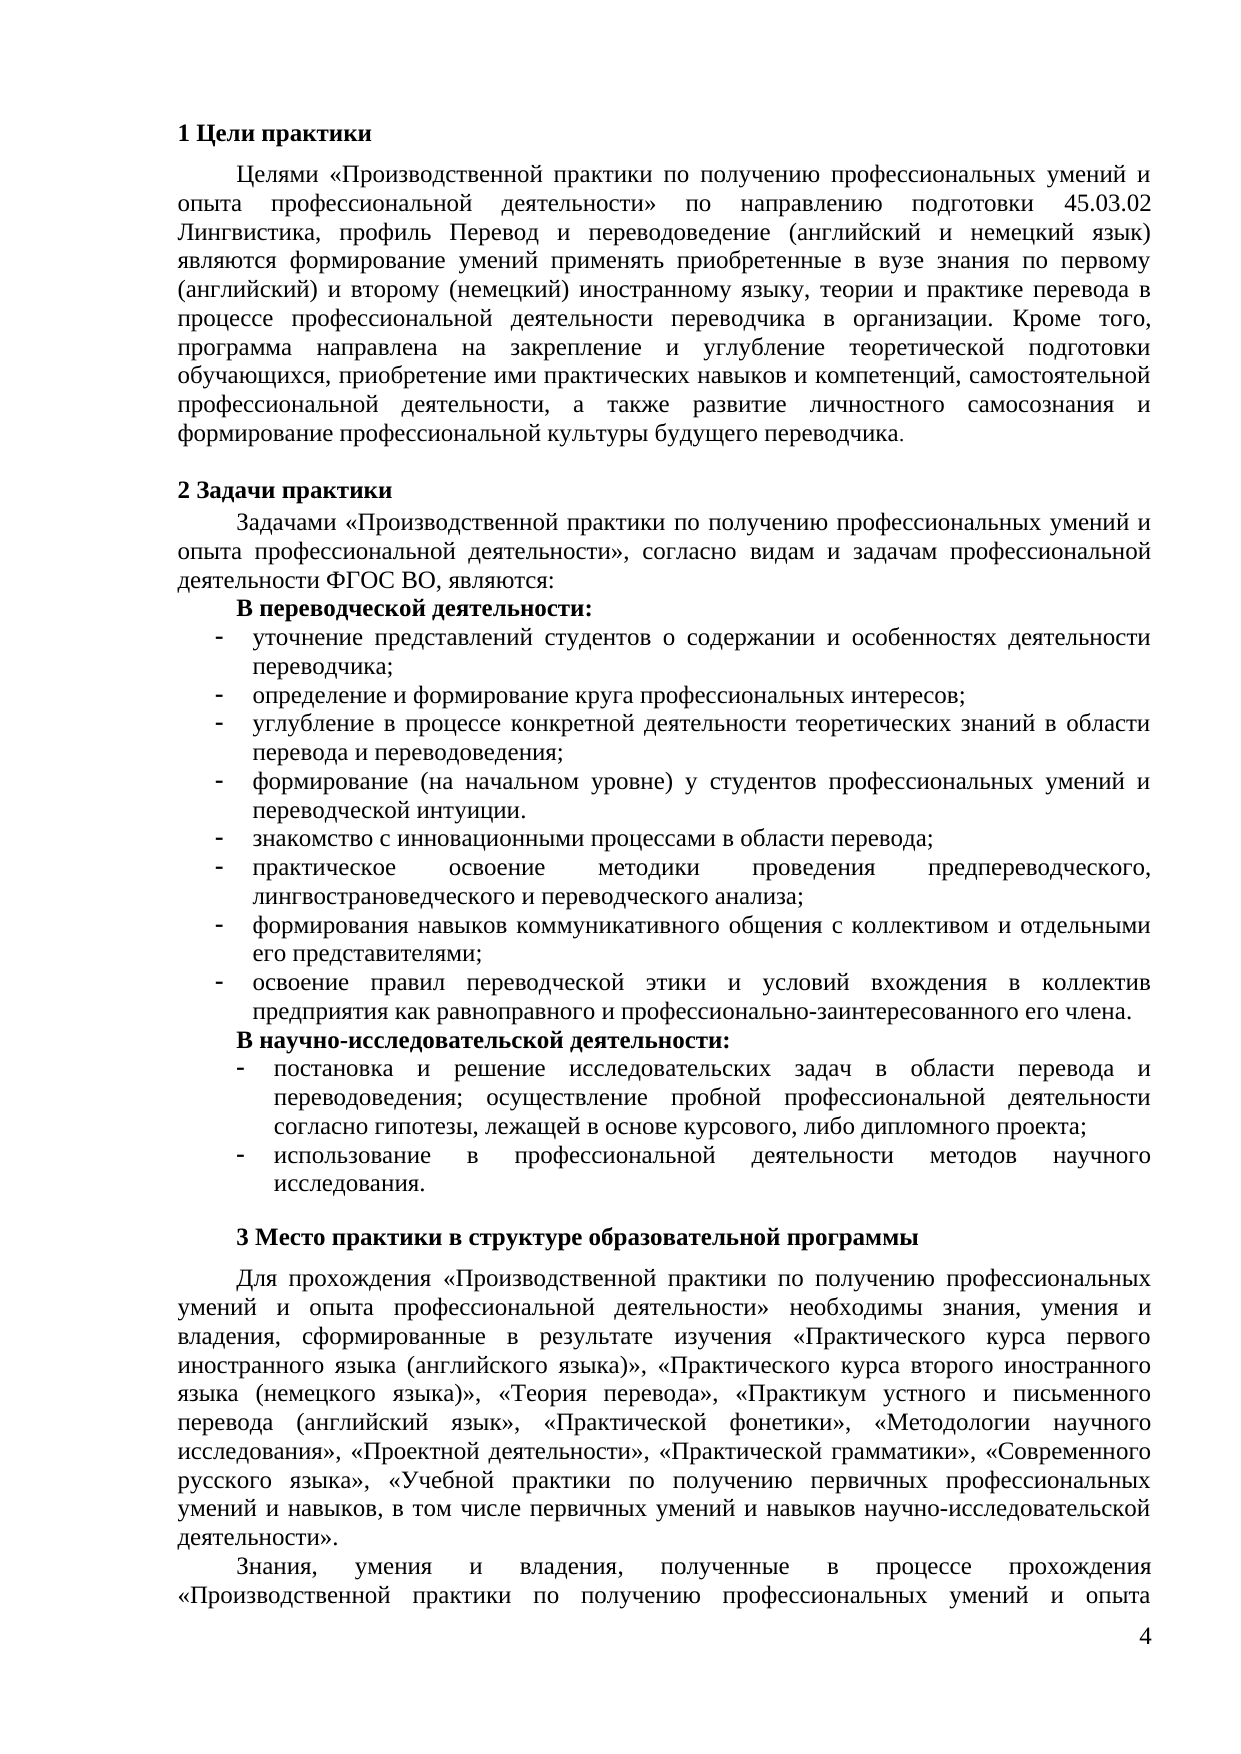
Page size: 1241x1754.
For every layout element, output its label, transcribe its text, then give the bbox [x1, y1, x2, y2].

subtitle 1 Цели практики [177, 118, 1152, 147]
list формирование (на начальном уровне) у студентов профессиональных умений и переводческой интуиции. [215, 766, 1152, 823]
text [177, 1551, 1152, 1608]
list использование в профессиональной деятельности методов научного исследования. [236, 1140, 1152, 1197]
text Целями «Производственной практики по получению профессиональных умений и опыта профессиональной деятельности» по направлению подготовки 45.03.02 Лингвистика, профиль Перевод и переводоведение (английский и немецкий язык) являются формирование умений применять приобретенные в вузе знания по первому (английский) и второму (немецкий) иностранному языку, теории и практике перевода в процессе профессиональной деятельности переводчика в организации. Кроме того, программа направлена на закрепление и углубление теоретической подготовки обучающихся, приобретение ими практических навыков и компетенций, самостоятельной профессиональной деятельности, а также развитие личностного самосознания и формирование профессиональной культуры будущего переводчика. [177, 159, 1152, 447]
list освоение правил переводческой этики и условий вхождения в коллектив предприятия как равноправного и профессионально-заинтересованного его члена. [215, 967, 1152, 1025]
list углубление в процессе конкретной деятельности теоретических знаний в области перевода и переводоведения; [215, 708, 1152, 766]
text 2 Задачи практики [177, 476, 1152, 504]
list формирования навыков коммуникативного общения с коллективом и отдельными его представителями; [215, 910, 1152, 967]
list уточнение представлений студентов о содержании и особенностях деятельности переводчика; [215, 622, 1152, 680]
list практическое освоение методики проведения предпереводческого, лингвострановедческого и переводческого анализа; [215, 852, 1152, 910]
list знакомство с инновационными процессами в области перевода; [215, 823, 1152, 852]
text В переводческой деятельности: [177, 593, 1152, 622]
text Задачами «Производственной практики по получению профессиональных умений и опыта профессиональной деятельности», согласно видам и задачам профессиональной деятельности ФГОС ВО, являются: [177, 507, 1152, 593]
text Для прохождения «Производственной практики по получению профессиональных умений и опыта профессиональной деятельности» необходимы знания, умения и владения, сформированные в результате изучения «Практического курса первого иностранного языка (английского языка)», «Практического курса второго иностранного языка (немецкого языка)», «Теория перевода», «Практикум устного и письменного перевода (английский язык», «Практической фонетики», «Методологии научного исследования», «Проектной деятельности», «Практической грамматики», «Современного русского языка», «Учебной практики по получению первичных профессиональных умений и навыков, в том числе первичных умений и навыков научно-исследовательской деятельности». [177, 1263, 1152, 1551]
list определение и формирование круга профессиональных интересов; [215, 680, 1152, 708]
subtitle 3 Место практики в структуре образовательной программы [236, 1222, 1152, 1251]
list постановка и решение исследовательских задач в области перевода и переводоведения; осуществление пробной профессиональной деятельности согласно гипотезы, лежащей в основе курсового, либо дипломного проекта; [236, 1053, 1152, 1140]
text В научно-исследовательской деятельности: [177, 1025, 1152, 1053]
